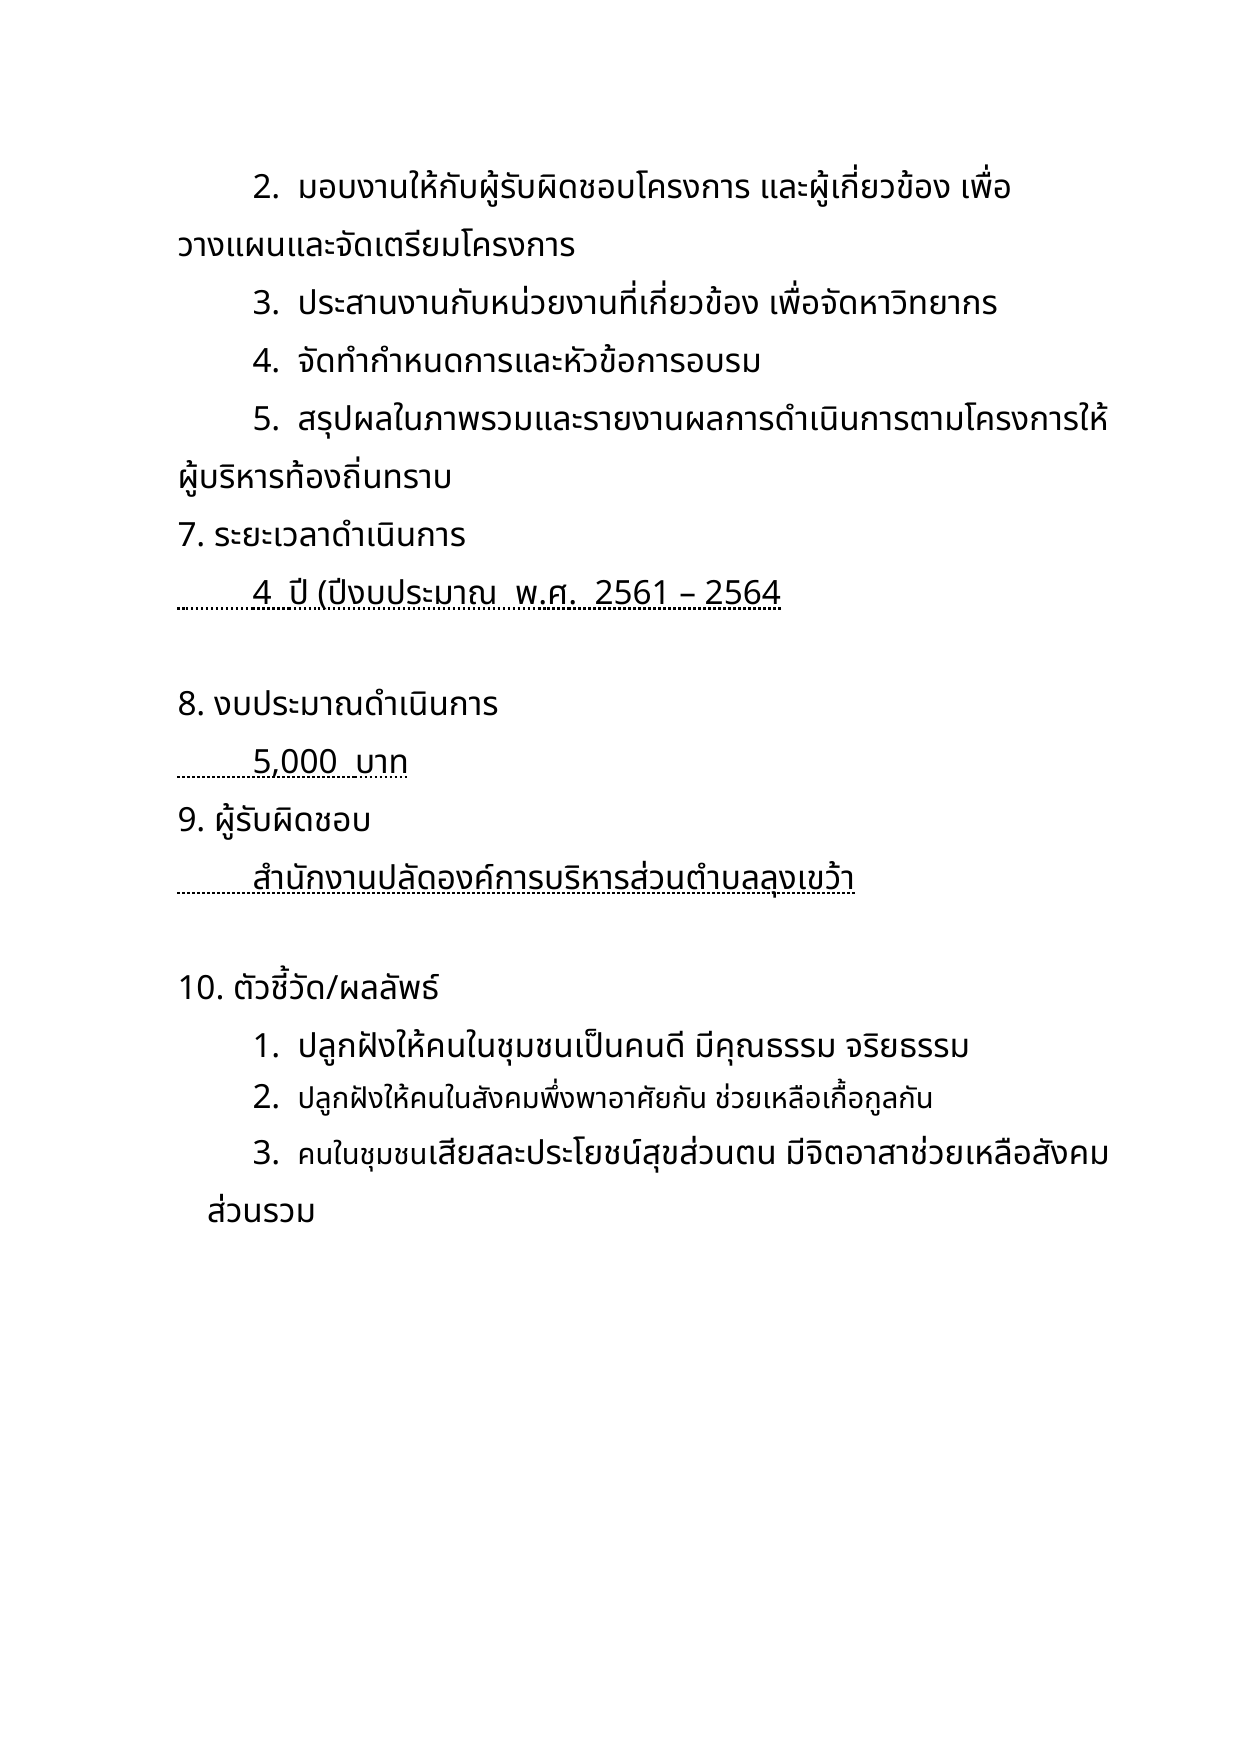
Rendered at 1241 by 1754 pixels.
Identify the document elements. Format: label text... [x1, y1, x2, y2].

text 5,000 บาท [177, 737, 1110, 788]
text 2. มอบงานให้กับผู้รับผิดชอบโครงการ และผู้เกี่ยวข้อง เพื่อวางแผนและจัดเตรียมโครงการ [177, 162, 1110, 271]
text 8. งบประมาณดำเนินการ [177, 679, 1110, 730]
text 5. สรุปผลในภาพรวมและรายงานผลการดำเนินการตามโครงการให้ผู้บริหารท้องถิ่นทราบ [177, 395, 1110, 503]
text 10. ตัวชี้วัด/ผลลัพธ์ [177, 964, 1110, 1014]
text 9. ผู้รับผิดชอบ [177, 796, 1110, 846]
text 4. จัดทำกำหนดการและหัวข้อการอบรม [177, 337, 1110, 387]
text 2. ปลูกฝังให้คนในสังคมพึ่งพาอาศัยกัน ช่วยเหลือเกื้อกูลกัน [177, 1072, 1137, 1121]
text สำนักงานปลัดองค์การบริหารส่วนตำบลลุงเขว้า [177, 854, 1110, 904]
text 1. ปลูกฝังให้คนในชุมชนเป็นคนดี มีคุณธรรม จริยธรรม [177, 1022, 1137, 1072]
text 3. ประสานงานกับหน่วยงานที่เกี่ยวข้อง เพื่อจัดหาวิทยากร [177, 278, 1110, 329]
text 7. ระยะเวลาดำเนินการ [177, 511, 1110, 561]
text 3. คนในชุมชนเสียสละประโยชน์สุขส่วนตน มีจิตอาสาช่วยเหลือสังคมส่วนรวม [177, 1128, 1137, 1237]
text 4 ปี (ปีงบประมาณ พ.ศ. 2561 – 2564 [177, 569, 1110, 619]
